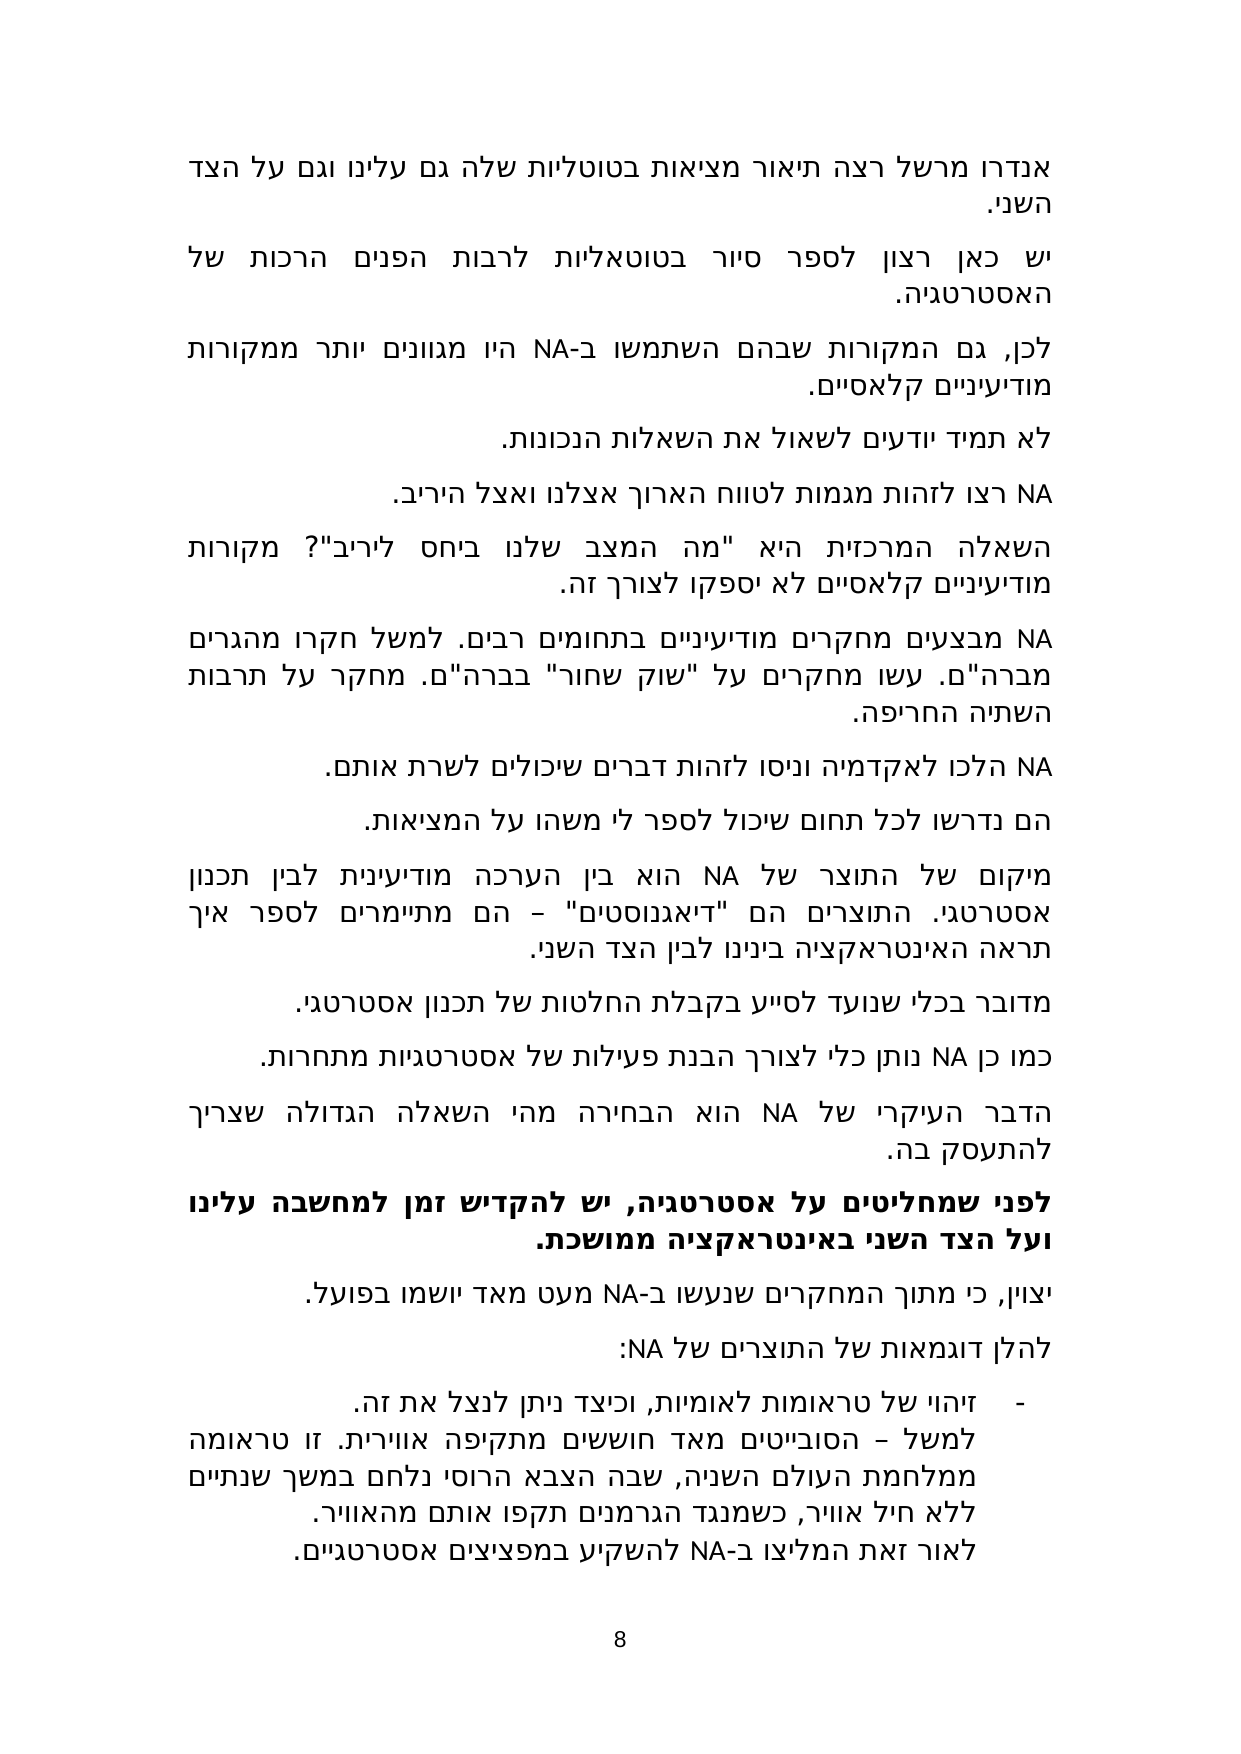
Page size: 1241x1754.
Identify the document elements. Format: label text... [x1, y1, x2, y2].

text יש כאן רצון לספר סיור בטוטאליות לרבות הפנים הרכות של האסטרטגיה. [187, 240, 1053, 311]
list זיהוי של טראומות לאומיות, וכיצד ניתן לנצל את זה. [187, 1386, 1015, 1419]
text להלן דוגמאות של התוצרים של NA: [187, 1330, 1053, 1366]
text מדובר בכלי שנועד לסייע בקבלת החלטות של תכנון אסטרטגי. [187, 985, 1053, 1019]
text NA מבצעים מחקרים מודיעיניים בתחומים רבים. למשל חקרו מהגרים מברה"ם. עשו מחקרים על "שוק שחור" בברה"ם. מחקר על תרבות השתיה החריפה. [187, 620, 1053, 729]
text אנדרו מרשל רצה תיאור מציאות בטוטליות שלה גם עלינו וגם על הצד השני. [187, 150, 1053, 221]
text כמו כן NA נותן כלי לצורך הבנת פעילות של אסטרטגיות מתחרות. [187, 1038, 1053, 1074]
text NA רצו לזהות מגמות לטווח הארוך אצלנו ואצל היריב. [187, 475, 1053, 511]
text NA הלכו לאקדמיה וניסו לזהות דברים שיכולים לשרת אותם. [187, 748, 1053, 784]
list לאור זאת המליצו ב-NA להשקיע במפציצים אסטרטגיים. [187, 1532, 978, 1568]
text מיקום של התוצר של NA הוא בין הערכה מודיעינית לבין תכנון אסטרטגי. התוצרים הם "דיאגנוסטים" – הם מתיימרים לספר איך תראה האינטראקציה בינינו לבין הצד השני. [187, 857, 1053, 966]
list למשל – הסובייטים מאד חוששים מתקיפה אווירית. זו טראומה ממלחמת העולם השניה, שבה הצבא הרוסי נלחם במשך שנתיים ללא חיל אוויר, כשמנגד הגרמנים תקפו אותם מהאוויר. [187, 1422, 978, 1529]
text הם נדרשו לכל תחום שיכול לספר לי משהו על המציאות. [187, 803, 1053, 837]
text לא תמיד יודעים לשאול את השאלות הנכונות. [187, 422, 1053, 456]
text השאלה המרכזית היא "מה המצב שלנו ביחס ליריב"? מקורות מודיעיניים קלאסיים לא יספקו לצורך זה. [187, 530, 1053, 601]
text יצוין, כי מתוך המחקרים שנעשו ב-NA מעט מאד יושמו בפועל. [187, 1275, 1053, 1311]
text לפני שמחליטים על אסטרטגיה, יש להקדיש זמן למחשבה עלינו ועל הצד השני באינטראקציה ממושכת. [187, 1185, 1053, 1256]
text הדבר העיקרי של NA הוא הבחירה מהי השאלה הגדולה שצריך להתעסק בה. [187, 1094, 1053, 1166]
text לכן, גם המקורות שבהם השתמשו ב-NA היו מגוונים יותר ממקורות מודיעיניים קלאסיים. [187, 330, 1053, 402]
